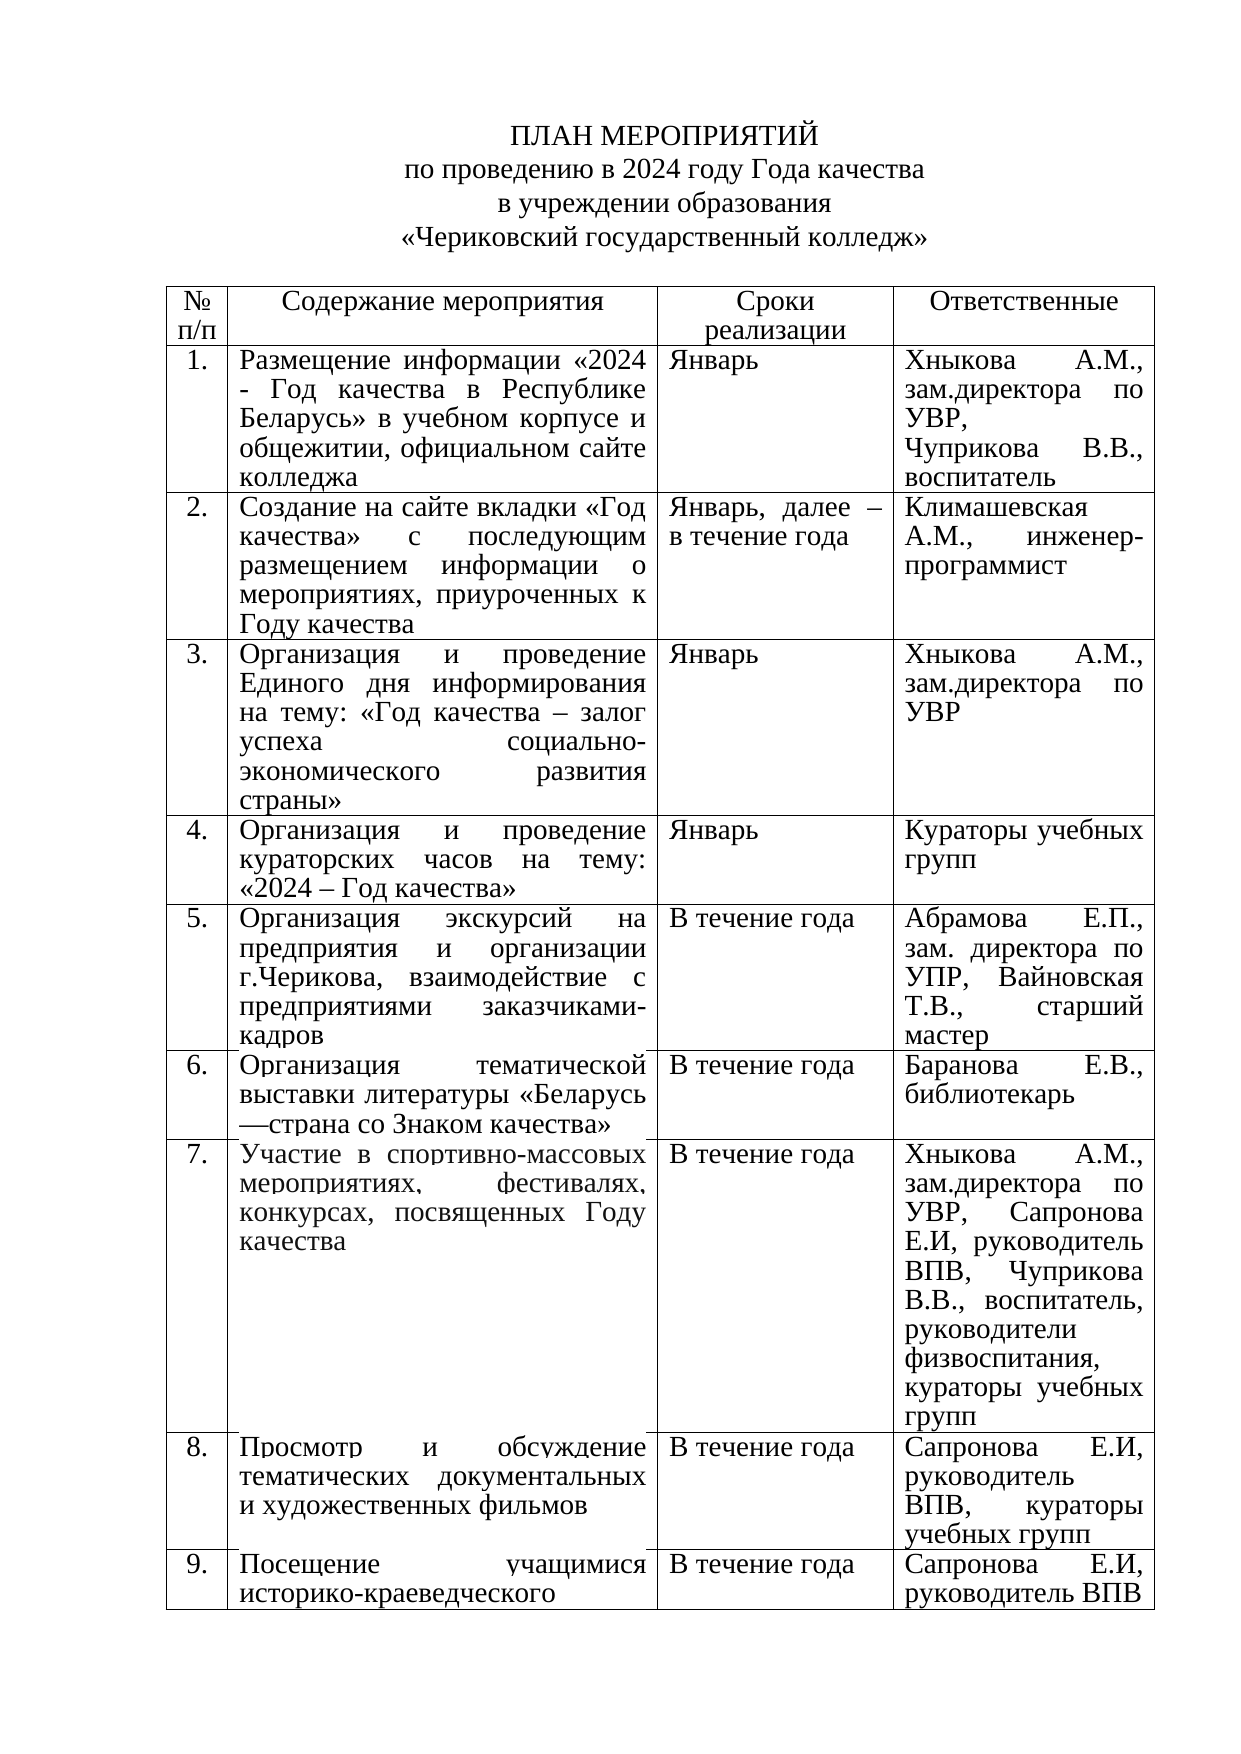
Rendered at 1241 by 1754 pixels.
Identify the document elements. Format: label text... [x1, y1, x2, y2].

table_cell Сапронова Е.И, руководитель ВПВ, кураторы учебных групп [894, 1433, 1154, 1549]
table_cell Январь [658, 346, 893, 492]
table_header Содержание мероприятия [228, 287, 657, 345]
table_cell 1. [167, 346, 227, 492]
text в учреждении образования [177, 185, 1152, 219]
table_cell Организация экскурсий на предприятия и организации г.Черикова, взаимодействие с предприятиями заказчиками-кадров [228, 905, 657, 1050]
table_cell 7. [167, 1140, 227, 1432]
table_cell 5. [167, 905, 227, 1050]
table_cell Размещение информации «2024 - Год качества в Республике Беларусь» в учебном корпусе и общежитии, официальном сайте колледжа [228, 346, 657, 492]
table_cell Участие в спортивно-массовых мероприятиях, фестивалях, конкурсах, посвященных Году качества [228, 1140, 657, 1432]
table_cell Организация и проведение Единого дня информирования на тему: «Год качества – залог успеха социально-экономического развития страны» [228, 640, 657, 815]
table_cell Создание на сайте вкладки «Год качества» с последующим размещением информации о мероприятиях, приуроченных к Году качества [228, 493, 657, 639]
text ПЛАН МЕРОПРИЯТИЙ [177, 118, 1152, 152]
table_cell Кураторы учебных групп [894, 816, 1154, 903]
table_cell Просмотр и обсуждение тематических документальных и художественных фильмов [228, 1433, 657, 1549]
table_cell Хныкова А.М., зам.директора по УВР [894, 640, 1154, 815]
table_cell В течение года [658, 1433, 893, 1549]
table_cell Баранова Е.В., библиотекарь [894, 1051, 1154, 1139]
table_cell Январь [658, 816, 893, 903]
table_cell Январь [658, 640, 893, 815]
table_cell Январь, далее – в течение года [658, 493, 893, 639]
table_cell Климашевская А.М., инженер-программист [894, 493, 1154, 639]
table_header Ответственные [894, 287, 1154, 345]
table_cell В течение года [658, 905, 893, 1050]
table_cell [894, 1550, 1154, 1609]
table_cell 3. [167, 640, 227, 815]
text по проведению в 2024 году Года качества [177, 152, 1152, 185]
table_cell 2. [167, 493, 227, 639]
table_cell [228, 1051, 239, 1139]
table_header № п/п [167, 287, 227, 345]
table_cell 9. [167, 1550, 227, 1609]
table_cell 4. [167, 816, 227, 903]
table_cell Организация и проведение кураторских часов на тему: «2024 – Год качества» [228, 816, 657, 903]
table_cell 8. [167, 1433, 227, 1549]
table_cell В течение года [658, 1140, 893, 1432]
table_cell В течение года [658, 1051, 893, 1139]
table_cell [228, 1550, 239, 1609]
table_cell Хныкова А.М., зам.директора по УВР, Сапронова Е.И, руководитель ВПВ, Чуприкова В.В., воспитатель, руководители физвоспитания, кураторы учебных групп [894, 1140, 1154, 1432]
table_cell Абрамова Е.П., зам. директора по УПР, Вайновская Т.В., старший мастер [894, 905, 1154, 1050]
table_header Сроки реализации [658, 287, 893, 345]
text «Чериковский государственный колледж» [177, 219, 1152, 252]
table_cell В течение года [658, 1550, 893, 1609]
table_cell Хныкова А.М., зам.директора по УВР, Чуприкова В.В., воспитатель [894, 346, 1154, 492]
table_cell 6. [167, 1051, 227, 1139]
